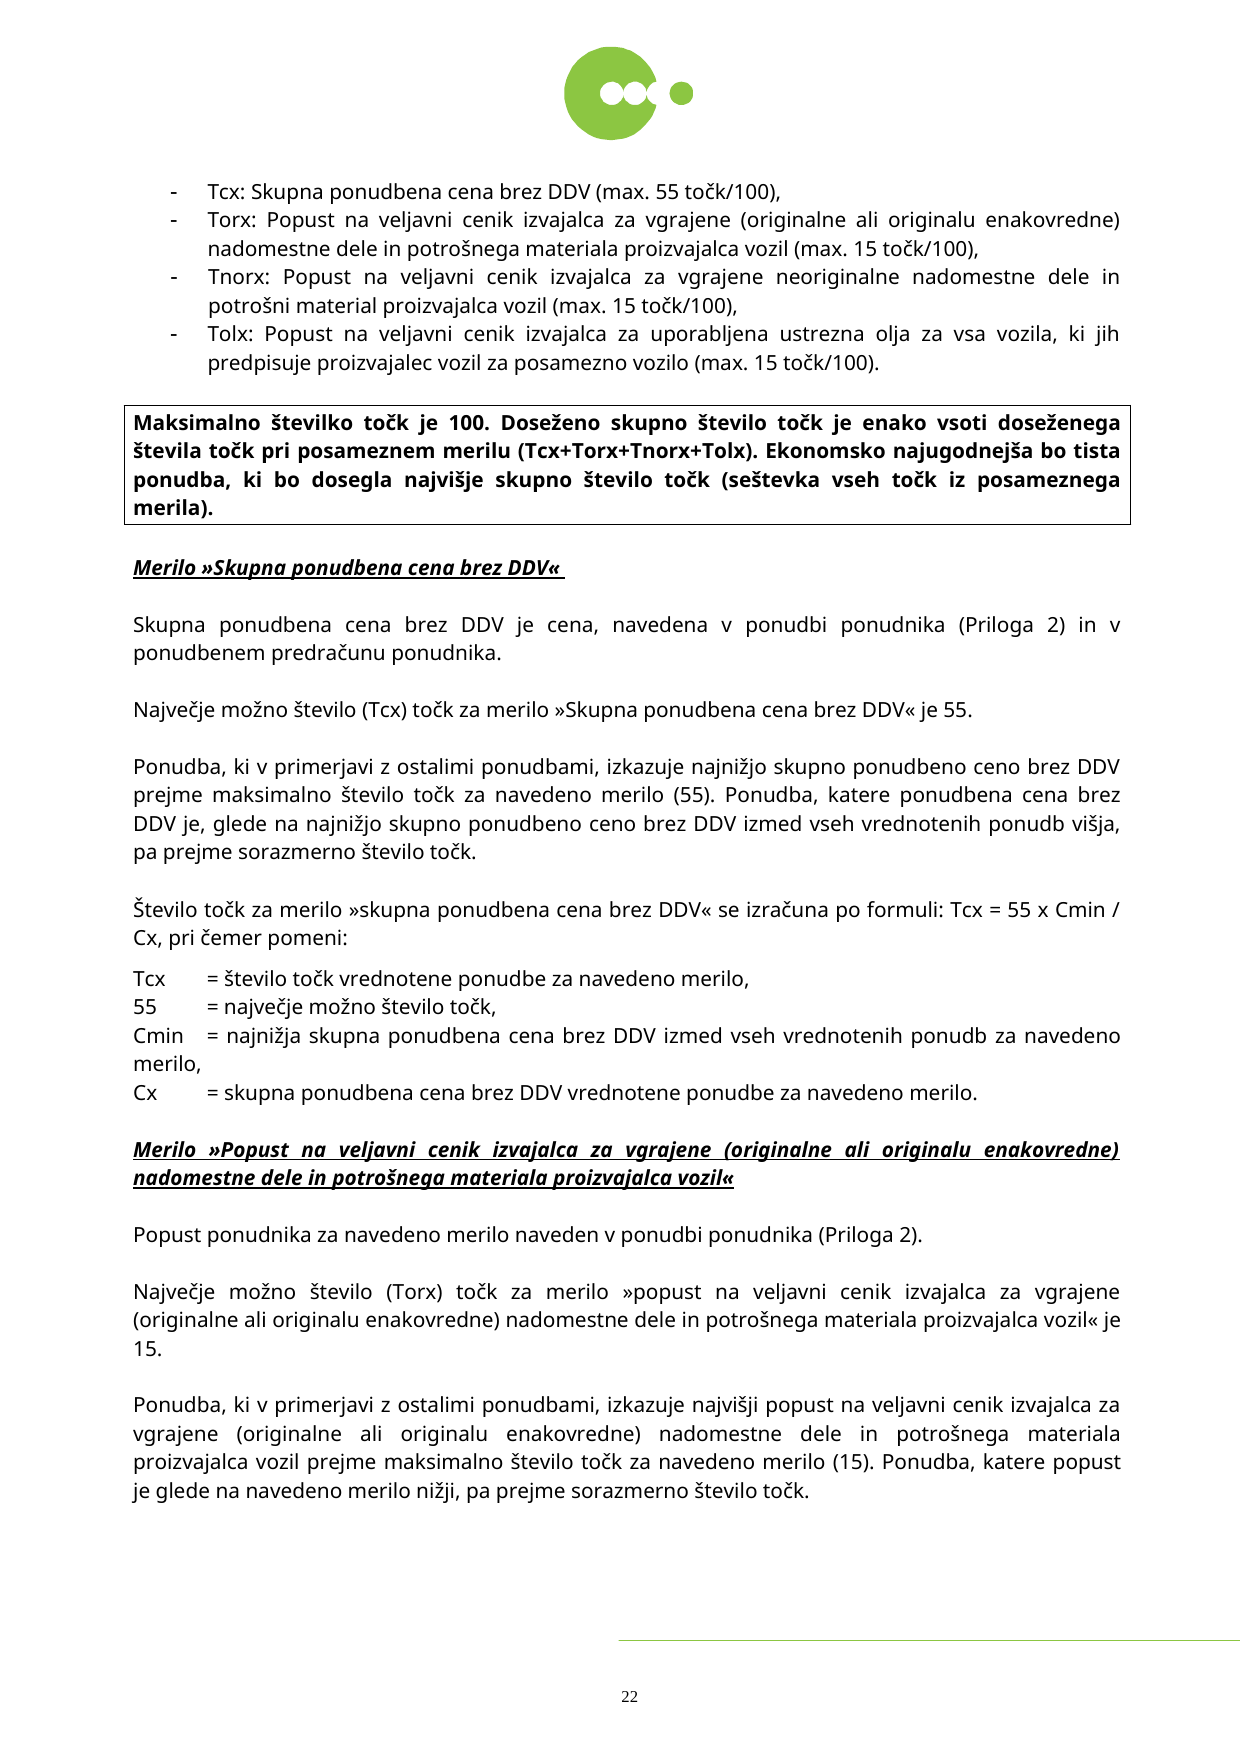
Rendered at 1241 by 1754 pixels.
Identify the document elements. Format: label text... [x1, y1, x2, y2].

text Cx = skupna ponudbena cena brez DDV vrednotene ponudbe za navedeno merilo. [133, 1078, 1122, 1106]
list Tolx: Popust na veljavni cenik izvajalca za uporabljena ustrezna olja za vsa vozila, ki jih predpisuje proizvajalec vozil za posamezno vozilo (max. 15 točk/100). [170, 319, 1122, 376]
text Tcx = število točk vrednotene ponudbe za navedeno merilo, [133, 964, 1122, 992]
list Tnorx: Popust na veljavni cenik izvajalca za vgrajene neoriginalne nadomestne dele in potrošni material proizvajalca vozil (max. 15 točk/100), [170, 262, 1122, 319]
text Popust ponudnika za navedeno merilo naveden v ponudbi ponudnika (Priloga 2). [133, 1220, 1122, 1248]
text Skupna ponudbena cena brez DDV je cena, navedena v ponudbi ponudnika (Priloga 2) in v ponudbenem predračunu ponudnika. [133, 610, 1122, 667]
list Torx: Popust na veljavni cenik izvajalca za vgrajene (originalne ali originalu enakovredne) nadomestne dele in potrošnega materiala proizvajalca vozil (max. 15 točk/100), [170, 206, 1122, 262]
text Največje možno število (Tcx) točk za merilo »Skupna ponudbena cena brez DDV« je 55. [133, 695, 1122, 724]
list Tcx: Skupna ponudbena cena brez DDV (max. 55 točk/100), [170, 177, 1122, 206]
text 55 = največje možno število točk, [133, 992, 1122, 1021]
text Število točk za merilo »skupna ponudbena cena brez DDV« se izračuna po formuli: Tcx = 55 x Cmin / Cx, pri čemer pomeni: [133, 895, 1122, 952]
text Merilo »Skupna ponudbena cena brez DDV« [133, 553, 1122, 582]
text Maksimalno številko točk je 100. Doseženo skupno število točk je enako vsoti doseženega števila točk pri posameznem merilu (Tcx+Torx+Tnorx+Tolx). Ekonomsko najugodnejša bo tista ponudba, ki bo dosegla najvišje skupno število točk (seštevka vseh točk iz posameznega merila). [125, 406, 1130, 524]
text Ponudba, ki v primerjavi z ostalimi ponudbami, izkazuje najvišji popust na veljavni cenik izvajalca za vgrajene (originalne ali originalu enakovredne) nadomestne dele in potrošnega materiala proizvajalca vozil prejme maksimalno število točk za navedeno merilo (15). Ponudba, katere popust je glede na navedeno merilo nižji, pa prejme sorazmerno število točk. [133, 1391, 1122, 1504]
text Ponudba, ki v primerjavi z ostalimi ponudbami, izkazuje najnižjo skupno ponudbeno ceno brez DDV prejme maksimalno število točk za navedeno merilo (55). Ponudba, katere ponudbena cena brez DDV je, glede na najnižjo skupno ponudbeno ceno brez DDV izmed vseh vrednotenih ponudb višja, pa prejme sorazmerno število točk. [133, 752, 1122, 866]
text Največje možno število (Torx) točk za merilo »popust na veljavni cenik izvajalca za vgrajene (originalne ali originalu enakovredne) nadomestne dele in potrošnega materiala proizvajalca vozil« je 15. [133, 1277, 1122, 1362]
text Cmin = najnižja skupna ponudbena cena brez DDV izmed vseh vrednotenih ponudb za navedeno merilo, [133, 1021, 1122, 1078]
text Merilo »Popust na veljavni cenik izvajalca za vgrajene (originalne ali originalu enakovredne) nadomestne dele in potrošnega materiala proizvajalca vozil« [133, 1135, 1122, 1192]
